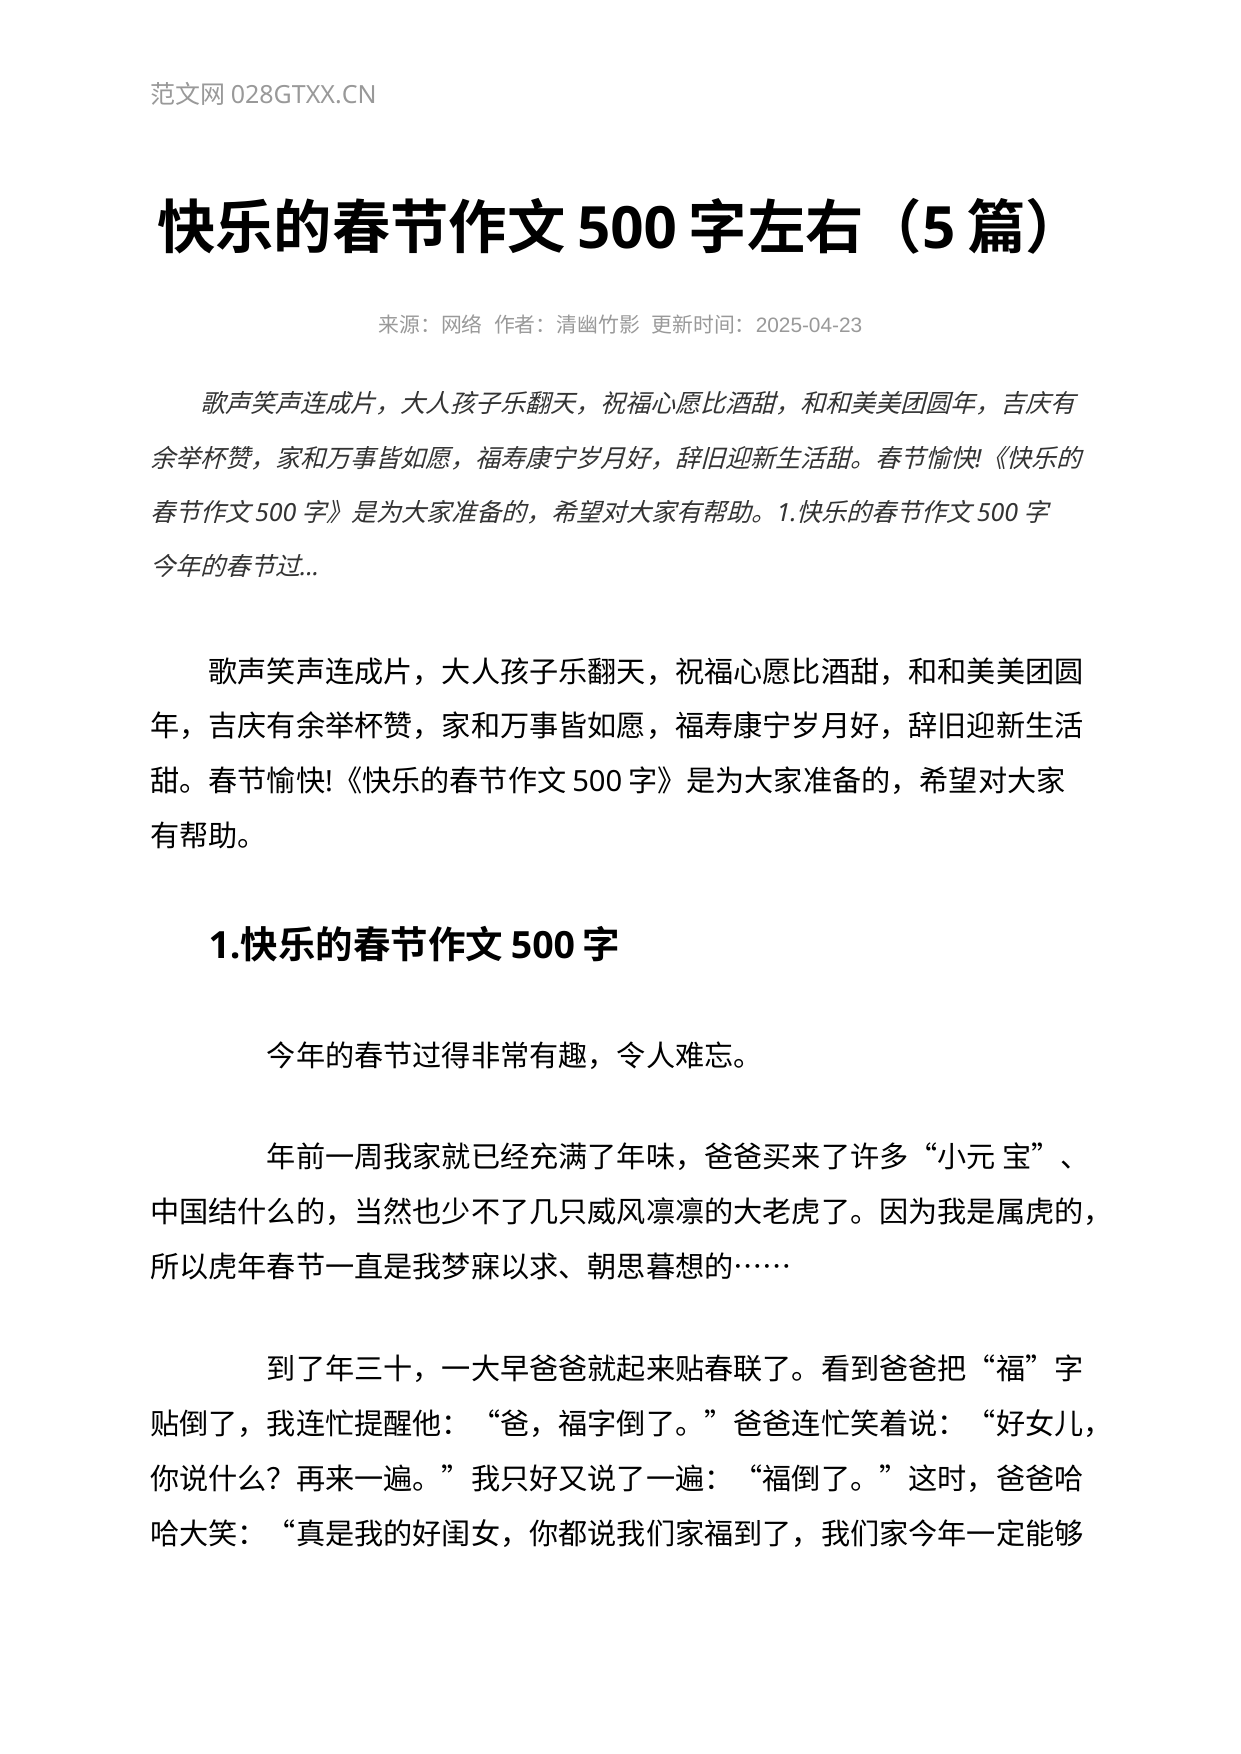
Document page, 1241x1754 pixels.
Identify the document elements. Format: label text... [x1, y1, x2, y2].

text 歌声笑声连成片，大人孩子乐翻天，祝福心愿比酒甜，和和美美团圆年，吉庆有余举杯赞，家和万事皆如愿，福寿康宁岁月好，辞旧迎新生活甜。春节愉快!《快乐的春节作文500字》是为大家准备的，希望对大家有帮助。 [150, 648, 1090, 855]
text 歌声笑声连成片，大人孩子乐翻天，祝福心愿比酒甜，和和美美团圆年，吉庆有余举杯赞，家和万事皆如愿，福寿康宁岁月好，辞旧迎新生活甜。春节愉快!《快乐的春节作文500字》是为大家准备的，希望对大家有帮助。1.快乐的春节作文500字 今年的春节过... [150, 384, 1090, 583]
text 年前一周我家就已经充满了年味，爸爸买来了许多“小元 宝”、中国结什么的，当然也少不了几只威风凛凛的大老虎了。因为我是属虎的，所以虎年春节一直是我梦寐以求、朝思暮想的…… [150, 1134, 1090, 1286]
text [150, 1346, 1090, 1553]
text 今年的春节过得非常有趣，令人难忘。 [150, 1032, 1090, 1074]
subtitle 快乐的春节作文500字左右（5篇） [150, 181, 1090, 266]
text 来源：网络 作者：清幽竹影 更新时间：2025-04-23 [150, 313, 1090, 337]
text 1.快乐的春节作文500字 [150, 915, 1090, 969]
